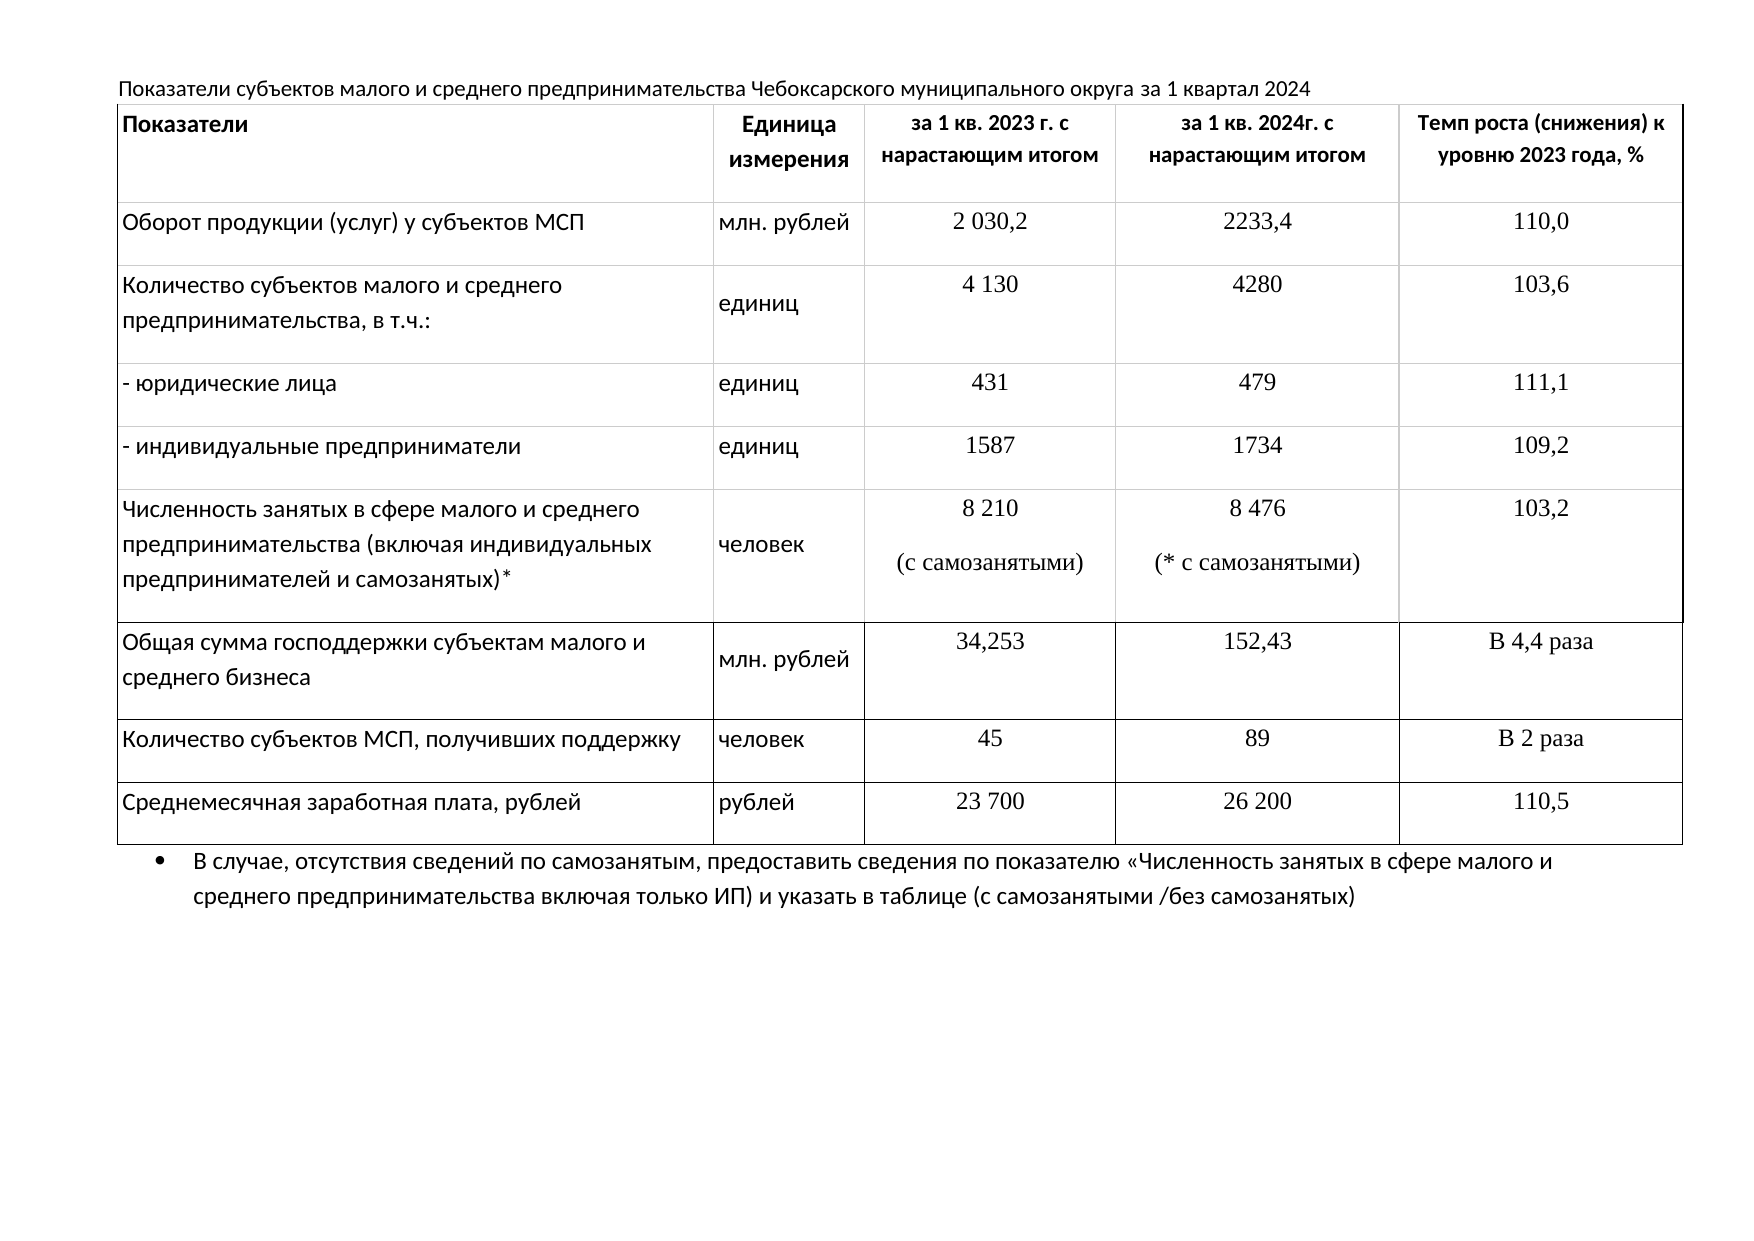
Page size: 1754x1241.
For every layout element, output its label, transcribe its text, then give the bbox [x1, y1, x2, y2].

table_cell 1587 [865, 427, 1115, 488]
table_cell Количество субъектов малого и среднего предпринимательства, в т.ч.: [118, 266, 713, 362]
table_cell 152,43 [1116, 623, 1399, 719]
table_cell млн. рублей [714, 623, 864, 719]
table_cell человек [714, 720, 864, 782]
table_cell 103,6 [1400, 266, 1682, 362]
table_cell 431 [865, 364, 1115, 426]
table_header Единица измерения [714, 105, 864, 201]
table_cell Общая сумма господдержки субъектам малого и среднего бизнеса [118, 623, 713, 719]
table_cell 89 [1116, 720, 1399, 782]
table_cell 2233,4 [1116, 203, 1398, 264]
table_cell Среднемесячная заработная плата, рублей [118, 783, 713, 844]
table_cell единиц [714, 364, 864, 426]
table_cell 110,0 [1400, 203, 1682, 264]
table_cell - юридические лица [118, 364, 713, 426]
table_cell 109,2 [1400, 427, 1682, 488]
table_cell - индивидуальные предприниматели [118, 427, 713, 488]
table_cell 26 200 [1116, 783, 1399, 844]
table_cell 103,2 [1400, 490, 1682, 622]
table_cell 110,5 [1400, 783, 1682, 844]
table_cell млн. рублей [714, 203, 864, 264]
table_cell В 4,4 раза [1400, 623, 1682, 719]
table_cell человек [714, 490, 864, 622]
table_header за 1 кв. 2023 г. с нарастающим итогом [865, 105, 1115, 201]
table_cell единиц [714, 266, 864, 362]
table_header Показатели [118, 105, 713, 201]
table_cell единиц [714, 427, 864, 488]
table_cell 4280 [1116, 266, 1398, 362]
table_cell Численность занятых в сфере малого и среднего предпринимательства (включая индивидуальных предпринимателей и самозанятых)* [118, 490, 713, 622]
table_cell 479 [1116, 364, 1398, 426]
table_cell Количество субъектов МСП, получивших поддержку [118, 720, 713, 782]
table_cell рублей [714, 783, 864, 844]
table_cell 2 030,2 [865, 203, 1115, 264]
table_cell В 2 раза [1400, 720, 1682, 782]
table_cell 23 700 [865, 783, 1115, 844]
table_cell Оборот продукции (услуг) у субъектов МСП [118, 203, 713, 264]
table_cell 4 130 [865, 266, 1115, 362]
table_cell 111,1 [1400, 364, 1682, 426]
table_cell 8 476 (* с самозанятыми) [1116, 490, 1398, 622]
list В случае, отсутствия сведений по самозанятым, предоставить сведения по показателю «Численность занятых в сфере малого и среднего предпринимательства включая только ИП) и указать в таблице (с самозанятыми /без самозанятых) [156, 845, 1636, 911]
table_cell 34,253 [865, 623, 1115, 719]
table_header Темп роста (снижения) к уровню 2023 года, % [1400, 105, 1682, 201]
table_cell 1734 [1116, 427, 1398, 488]
table_cell 8 210 (с самозанятыми) [865, 490, 1115, 622]
table_cell 45 [865, 720, 1115, 782]
table_header за 1 кв. 2024г. с нарастающим итогом [1116, 105, 1398, 201]
